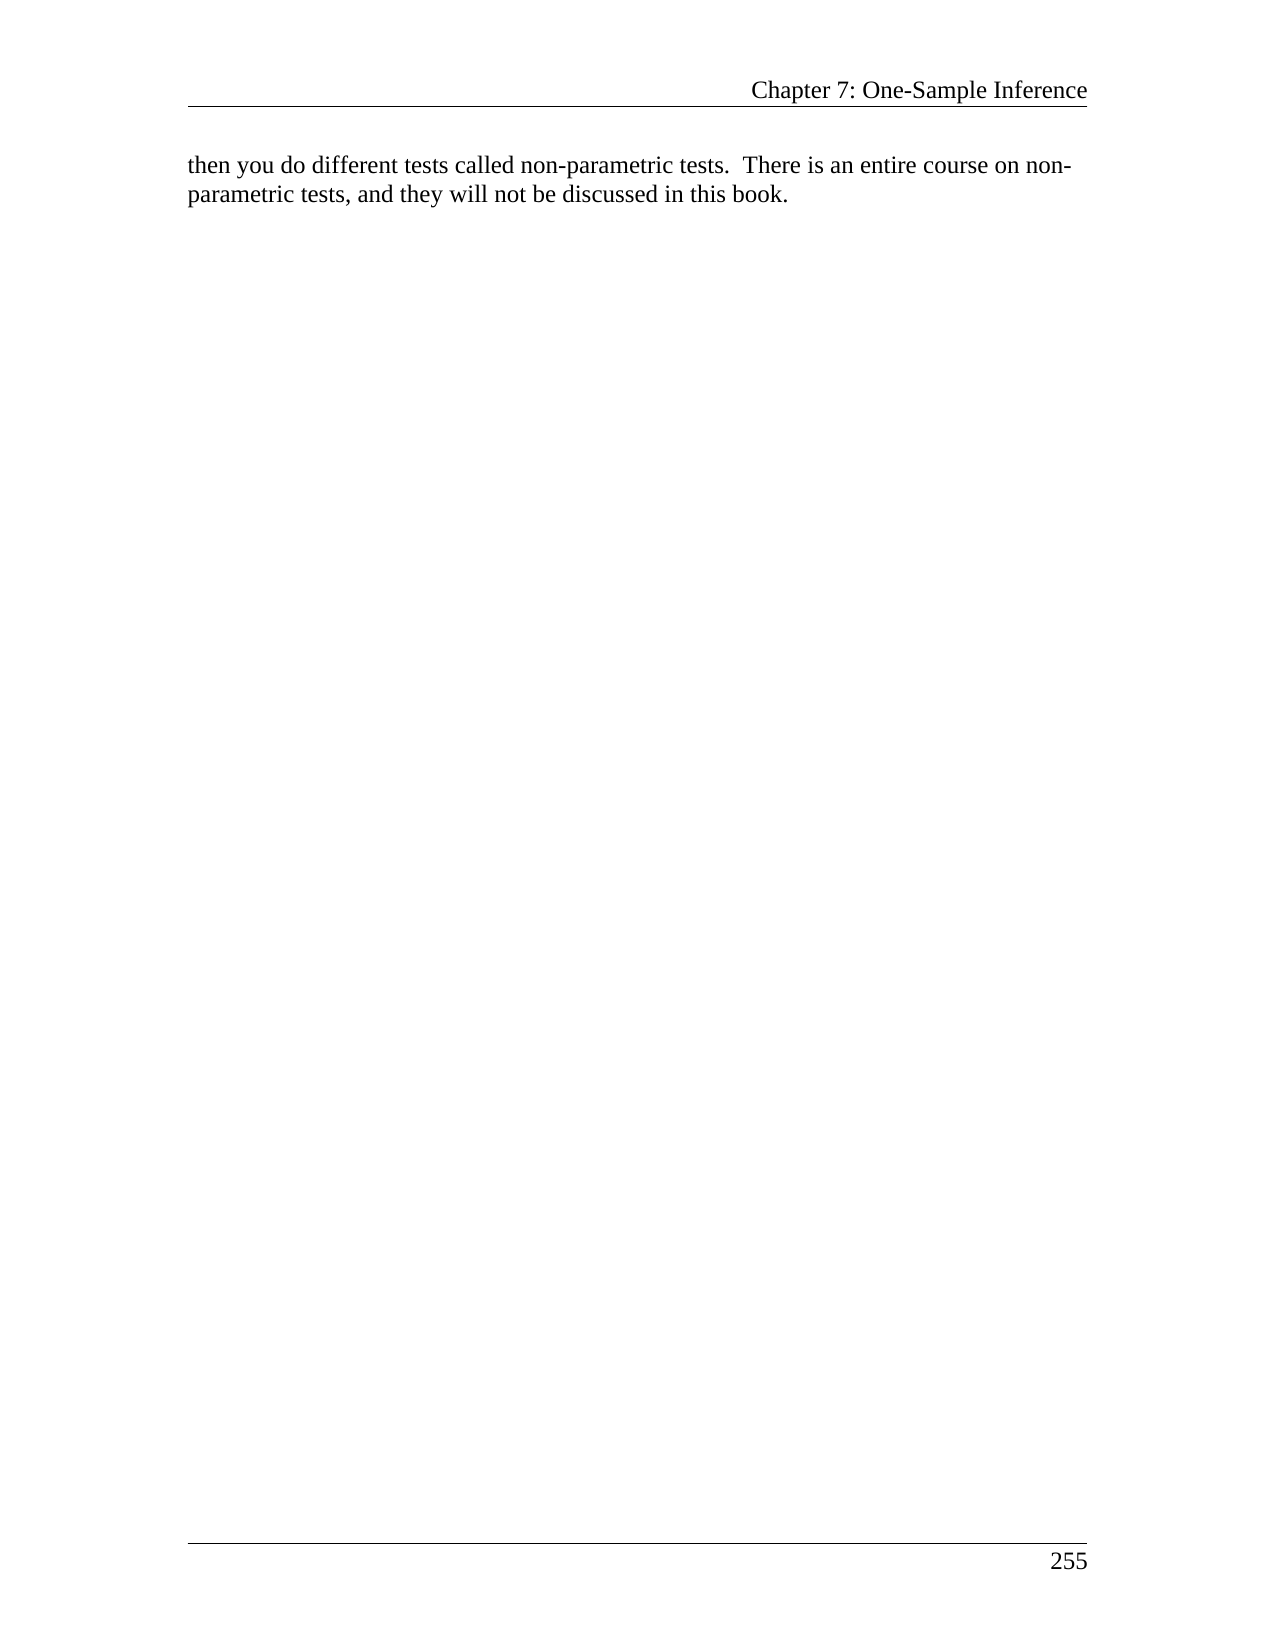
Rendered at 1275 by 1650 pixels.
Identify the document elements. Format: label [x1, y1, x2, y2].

text [187, 150, 1087, 207]
